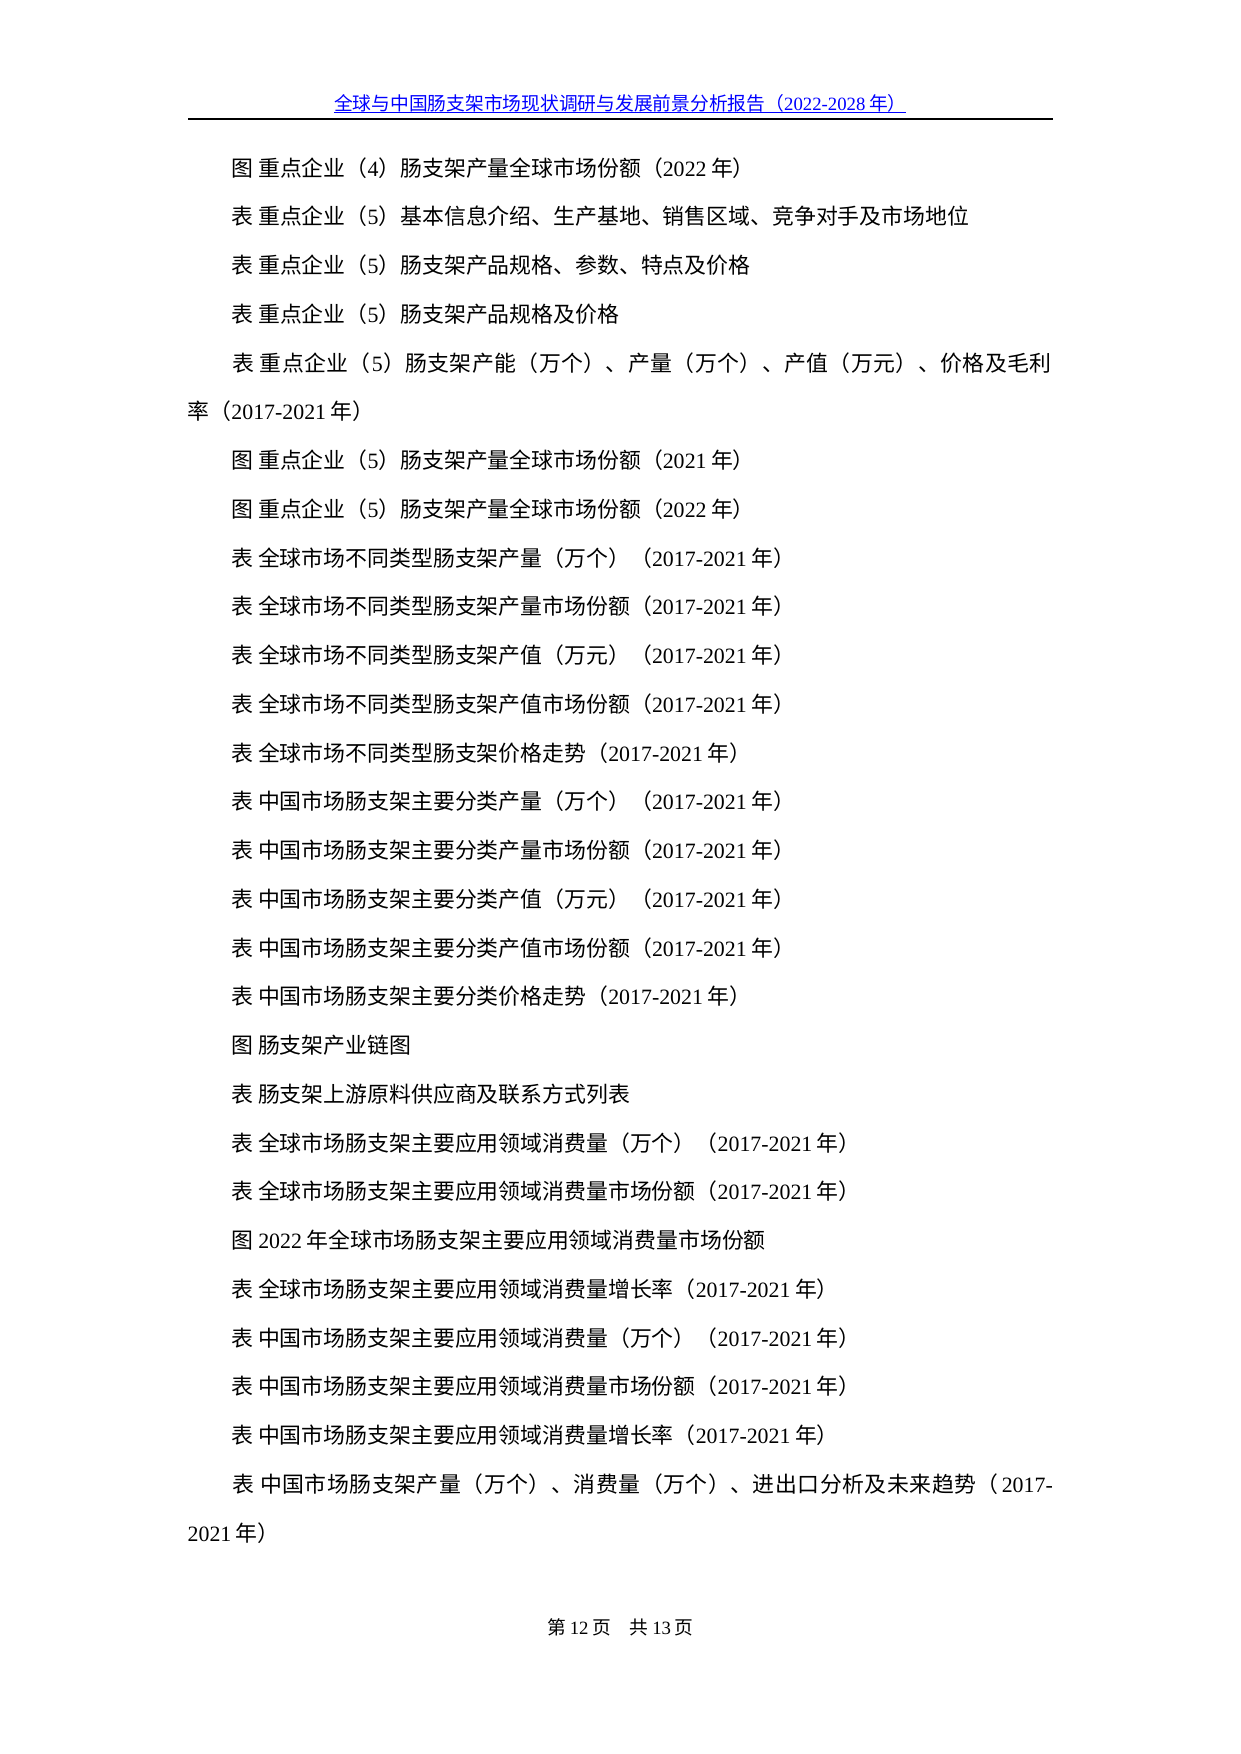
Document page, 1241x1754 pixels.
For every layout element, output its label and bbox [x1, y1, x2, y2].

text [187, 150, 1053, 1548]
